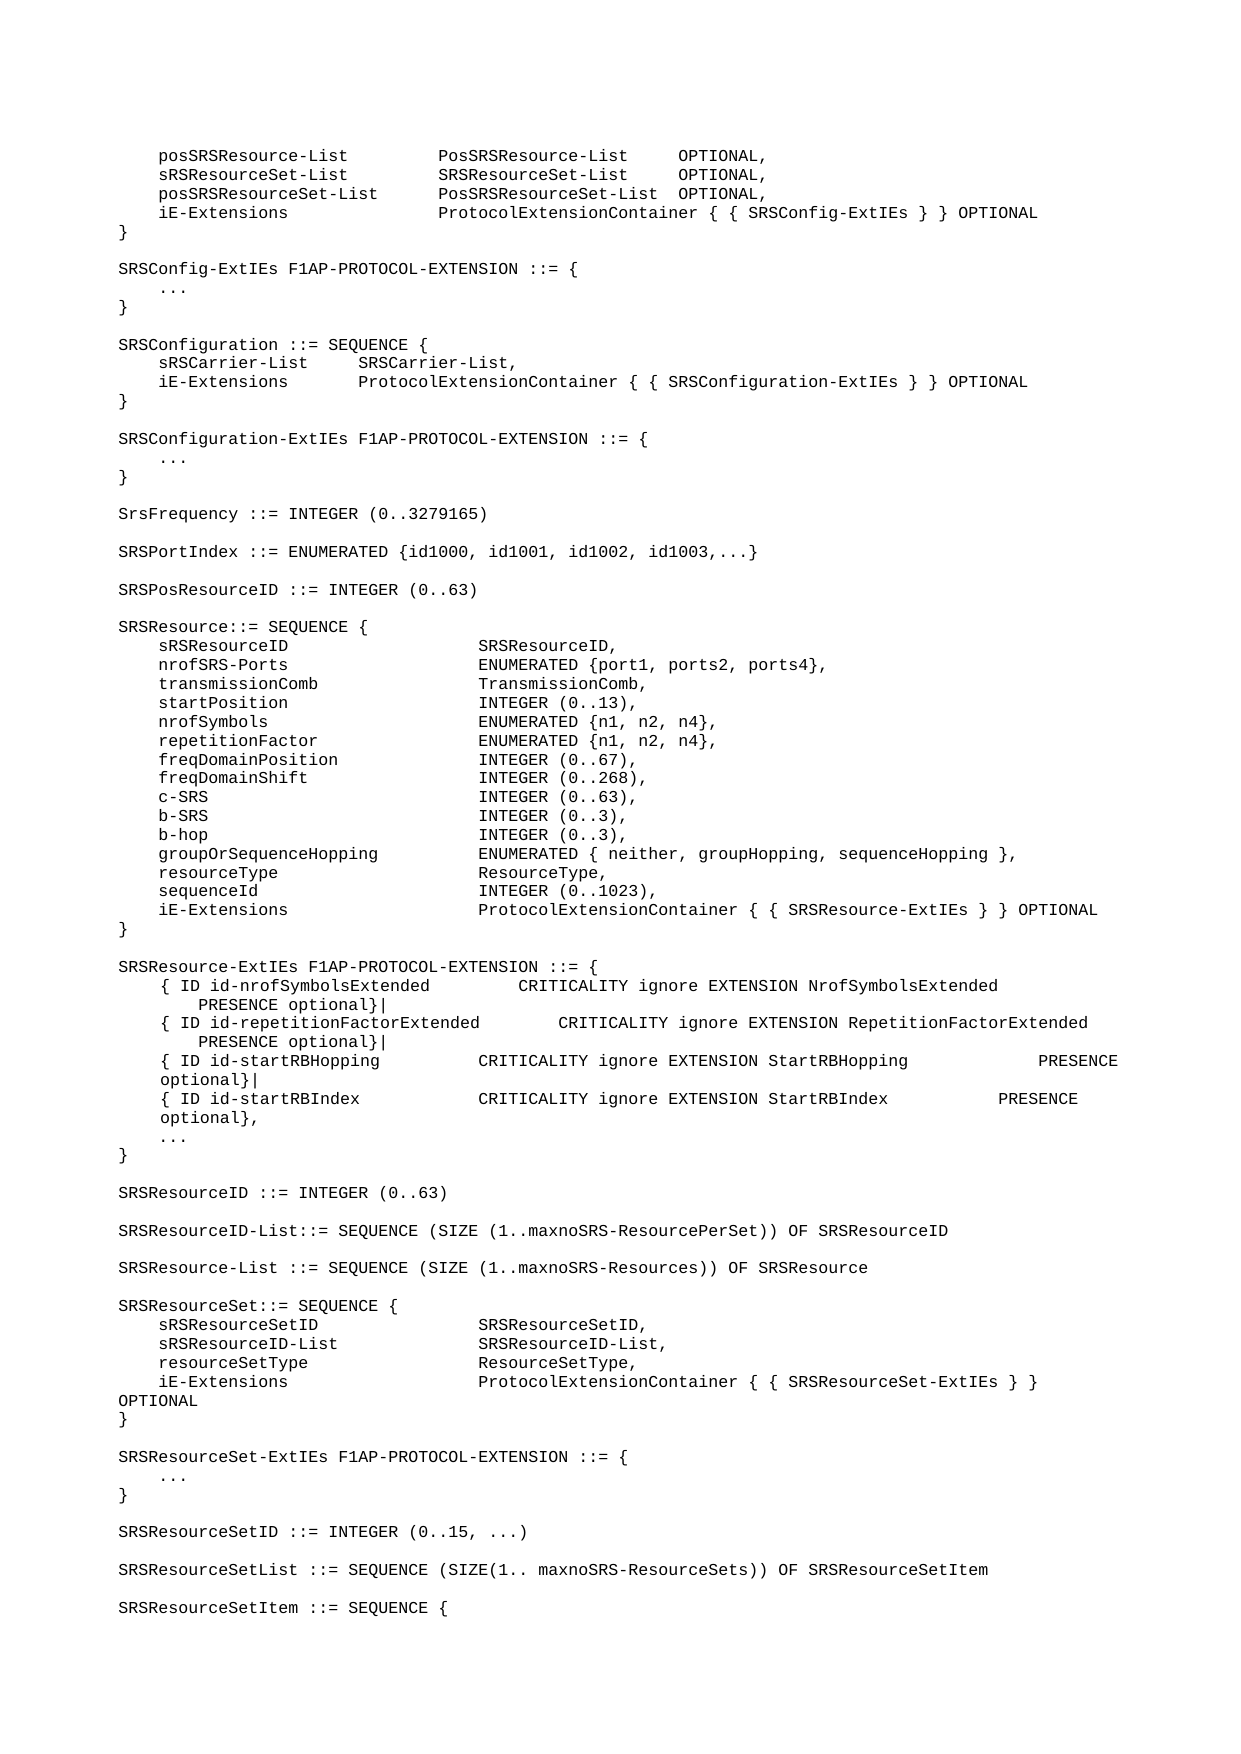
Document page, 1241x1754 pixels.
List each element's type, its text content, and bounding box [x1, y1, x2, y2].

text iE-Extensions ProtocolExtensionContainer { { SRSResourceSet-ExtIEs } } OPTIONAL [118, 1373, 1122, 1411]
text transmissionComb TransmissionComb, [118, 676, 1122, 694]
text ... [118, 280, 1122, 298]
text ... [118, 1467, 1122, 1486]
text groupOrSequenceHopping ENUMERATED { neither, groupHopping, sequenceHopping }, [118, 845, 1122, 864]
text } [118, 223, 1122, 242]
text sRSCarrier-List SRSCarrier-List, [118, 355, 1122, 374]
text { ID id-startRBIndex CRITICALITY ignore EXTENSION StartRBIndex PRESENCE optional}, [160, 1090, 1122, 1128]
text ... [118, 449, 1122, 468]
text sRSResourceSet-List SRSResourceSet-List OPTIONAL, [118, 167, 1122, 185]
text SRSConfig-ExtIEs F1AP-PROTOCOL-EXTENSION ::= { [118, 261, 1122, 280]
text SRSPosResourceID ::= INTEGER (0..63) [118, 581, 1122, 600]
text c-SRS INTEGER (0..63), [118, 789, 1122, 808]
text posSRSResource-List PosSRSResource-List OPTIONAL, [118, 148, 1122, 167]
text SRSResourceSetList ::= SEQUENCE (SIZE(1.. maxnoSRS-ResourceSets)) OF SRSResourceSetItem [118, 1562, 1122, 1581]
text repetitionFactor ENUMERATED {n1, n2, n4}, [118, 732, 1122, 751]
text nrofSRS-Ports ENUMERATED {port1, ports2, ports4}, [118, 657, 1122, 676]
text iE-Extensions ProtocolExtensionContainer { { SRSConfiguration-ExtIEs } } OPTIONAL [118, 374, 1122, 393]
text } [118, 393, 1122, 412]
text SRSResourceSetID ::= INTEGER (0..15, ...) [118, 1524, 1122, 1543]
text } [118, 1411, 1122, 1430]
text iE-Extensions ProtocolExtensionContainer { { SRSResource-ExtIEs } } OPTIONAL [118, 902, 1122, 921]
text sRSResourceID-List SRSResourceID-List, [118, 1336, 1122, 1354]
text resourceSetType ResourceSetType, [118, 1354, 1122, 1373]
text SRSResource::= SEQUENCE { [118, 619, 1122, 638]
text SRSResourceSet-ExtIEs F1AP-PROTOCOL-EXTENSION ::= { [118, 1449, 1122, 1467]
text SRSPortIndex ::= ENUMERATED {id1000, id1001, id1002, id1003,...} [118, 544, 1122, 562]
text sRSResourceID SRSResourceID, [118, 638, 1122, 657]
text SRSResourceSetItem ::= SEQUENCE { [118, 1599, 1122, 1618]
text sRSResourceSetID SRSResourceSetID, [118, 1317, 1122, 1336]
text iE-Extensions ProtocolExtensionContainer { { SRSConfig-ExtIEs } } OPTIONAL [118, 204, 1122, 223]
text SRSResource-ExtIEs F1AP-PROTOCOL-EXTENSION ::= { [118, 958, 1122, 977]
text sequenceId INTEGER (0..1023), [118, 883, 1122, 902]
text { ID id-startRBHopping CRITICALITY ignore EXTENSION StartRBHopping PRESENCE optional}| [160, 1053, 1122, 1090]
text } [118, 921, 1122, 939]
text { ID id-repetitionFactorExtended CRITICALITY ignore EXTENSION RepetitionFactorExtended PRESENCE optional}| [160, 1015, 1122, 1053]
text } [118, 1486, 1122, 1505]
text b-SRS INTEGER (0..3), [118, 808, 1122, 826]
text freqDomainShift INTEGER (0..268), [118, 770, 1122, 789]
text SRSResourceID ::= INTEGER (0..63) [118, 1185, 1122, 1203]
text resourceType ResourceType, [118, 864, 1122, 883]
text SrsFrequency ::= INTEGER (0..3279165) [118, 506, 1122, 525]
text { ID id-nrofSymbolsExtended CRITICALITY ignore EXTENSION NrofSymbolsExtended PRESENCE optional}| [160, 977, 1122, 1015]
text } [118, 298, 1122, 317]
text posSRSResourceSet-List PosSRSResourceSet-List OPTIONAL, [118, 185, 1122, 204]
text b-hop INTEGER (0..3), [118, 826, 1122, 845]
text freqDomainPosition INTEGER (0..67), [118, 751, 1122, 770]
text } [118, 1147, 1122, 1166]
text ... [118, 1128, 1122, 1147]
text } [118, 468, 1122, 487]
text SRSConfiguration ::= SEQUENCE { [118, 336, 1122, 355]
text SRSResourceID-List::= SEQUENCE (SIZE (1..maxnoSRS-ResourcePerSet)) OF SRSResourceID [118, 1222, 1122, 1241]
text SRSConfiguration-ExtIEs F1AP-PROTOCOL-EXTENSION ::= { [118, 431, 1122, 449]
text startPosition INTEGER (0..13), [118, 694, 1122, 713]
text SRSResource-List ::= SEQUENCE (SIZE (1..maxnoSRS-Resources)) OF SRSResource [118, 1260, 1122, 1279]
text SRSResourceSet::= SEQUENCE { [118, 1298, 1122, 1317]
text nrofSymbols ENUMERATED {n1, n2, n4}, [118, 713, 1122, 732]
